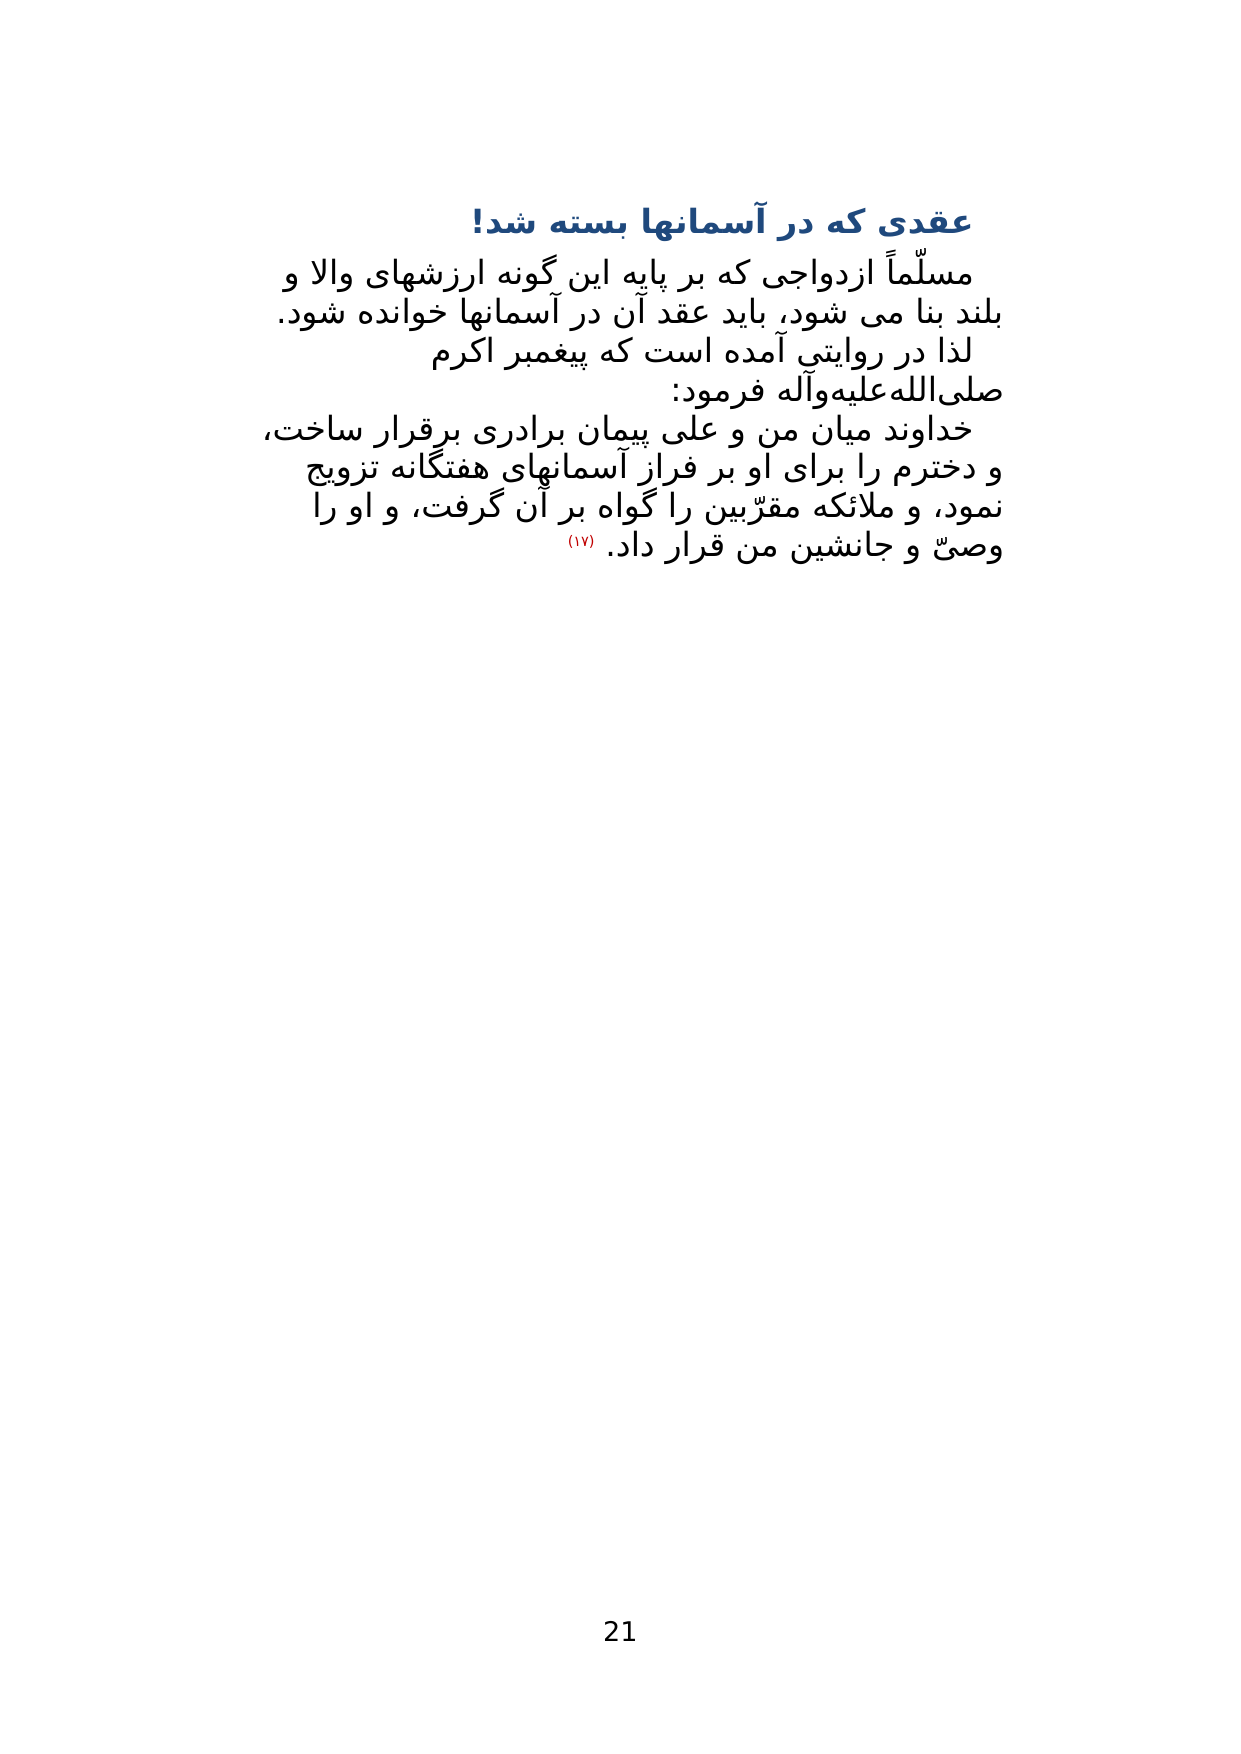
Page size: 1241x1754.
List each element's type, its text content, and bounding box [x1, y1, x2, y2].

text لذا در روايتى آمده است كه پيغمبر اكرم صلى‌الله‌عليه‌وآله فرمود: [236, 331, 1004, 409]
text خداوند ميان من و على پيمان برادرى برقرار ساخت، و دخترم را براى او بر فراز آسمانهاى هفتگانه تزويج نمود، و ملائكه مقرّبين را گواه بر آن گرفت، و او را وصىّ و جانشين من قرار داد. (١٧) [236, 409, 1004, 564]
text مسلّماً ازدواجى كه بر پايه اين گونه ارزشهاى والا و بلند بنا مى شود، بايد عقد آن در آسمانها خوانده شود. [236, 253, 1004, 331]
subtitle عقدى كه در آسمانها بسته شد! [236, 202, 1004, 241]
